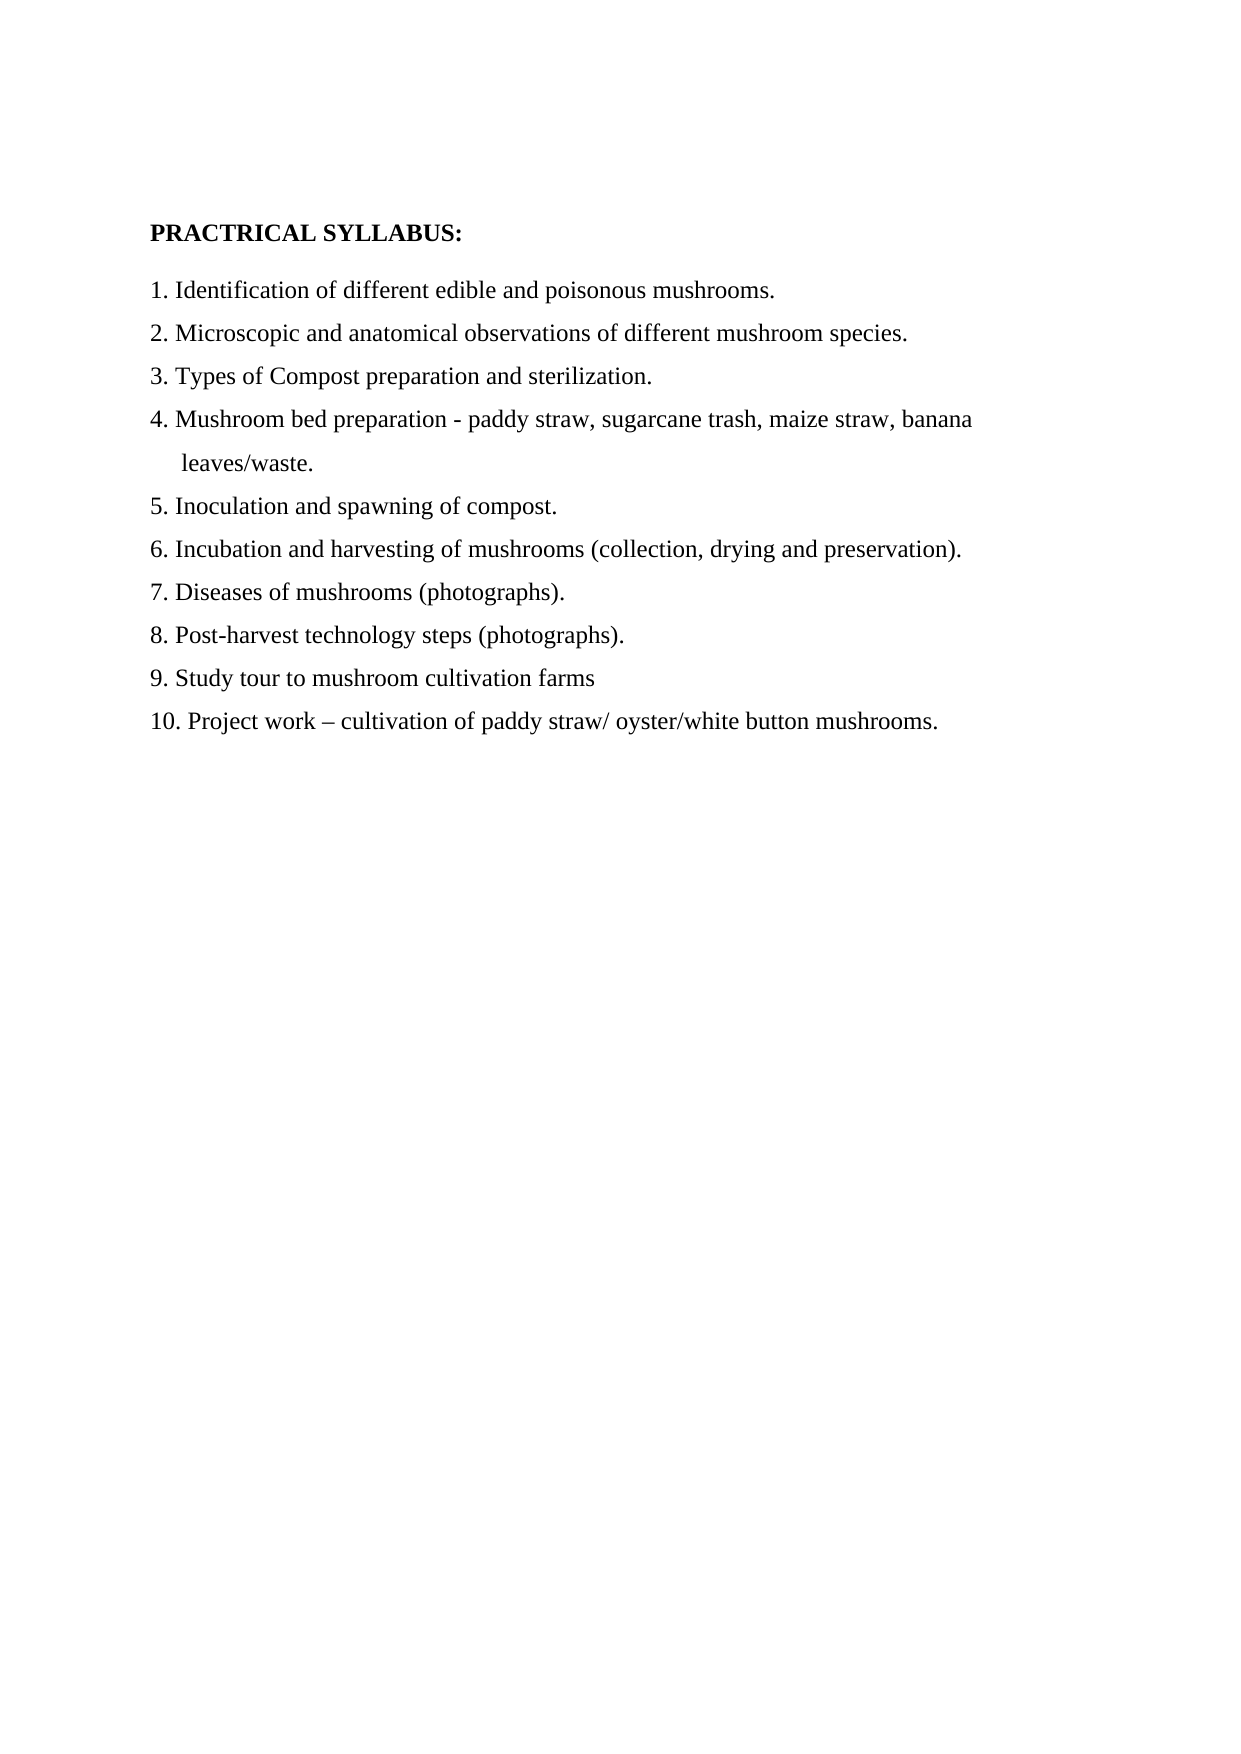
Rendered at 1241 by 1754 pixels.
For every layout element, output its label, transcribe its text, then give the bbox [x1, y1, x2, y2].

text 8. Post-harvest technology steps (photographs). [150, 620, 1090, 649]
text 7. Diseases of mushrooms (photographs). [150, 577, 1090, 606]
text 5. Inoculation and spawning of compost. [150, 491, 1090, 519]
text 2. Microscopic and anatomical observations of different mushroom species. [150, 318, 1090, 347]
text 10. Project work – cultivation of paddy straw/ oyster/white button mushrooms. [150, 706, 1090, 735]
text 1. Identification of different edible and poisonous mushrooms. [150, 275, 1090, 304]
text 3. Types of Compost preparation and sterilization. [150, 361, 1090, 390]
text 4. Mushroom bed preparation - paddy straw, sugarcane trash, maize straw, banana [150, 404, 1090, 433]
text leaves/waste. [150, 448, 1090, 476]
text 9. Study tour to mushroom cultivation farms [150, 663, 1090, 692]
text 6. Incubation and harvesting of mushrooms (collection, drying and preservation). [150, 534, 1090, 563]
text PRACTRICAL SYLLABUS: [150, 218, 1090, 246]
